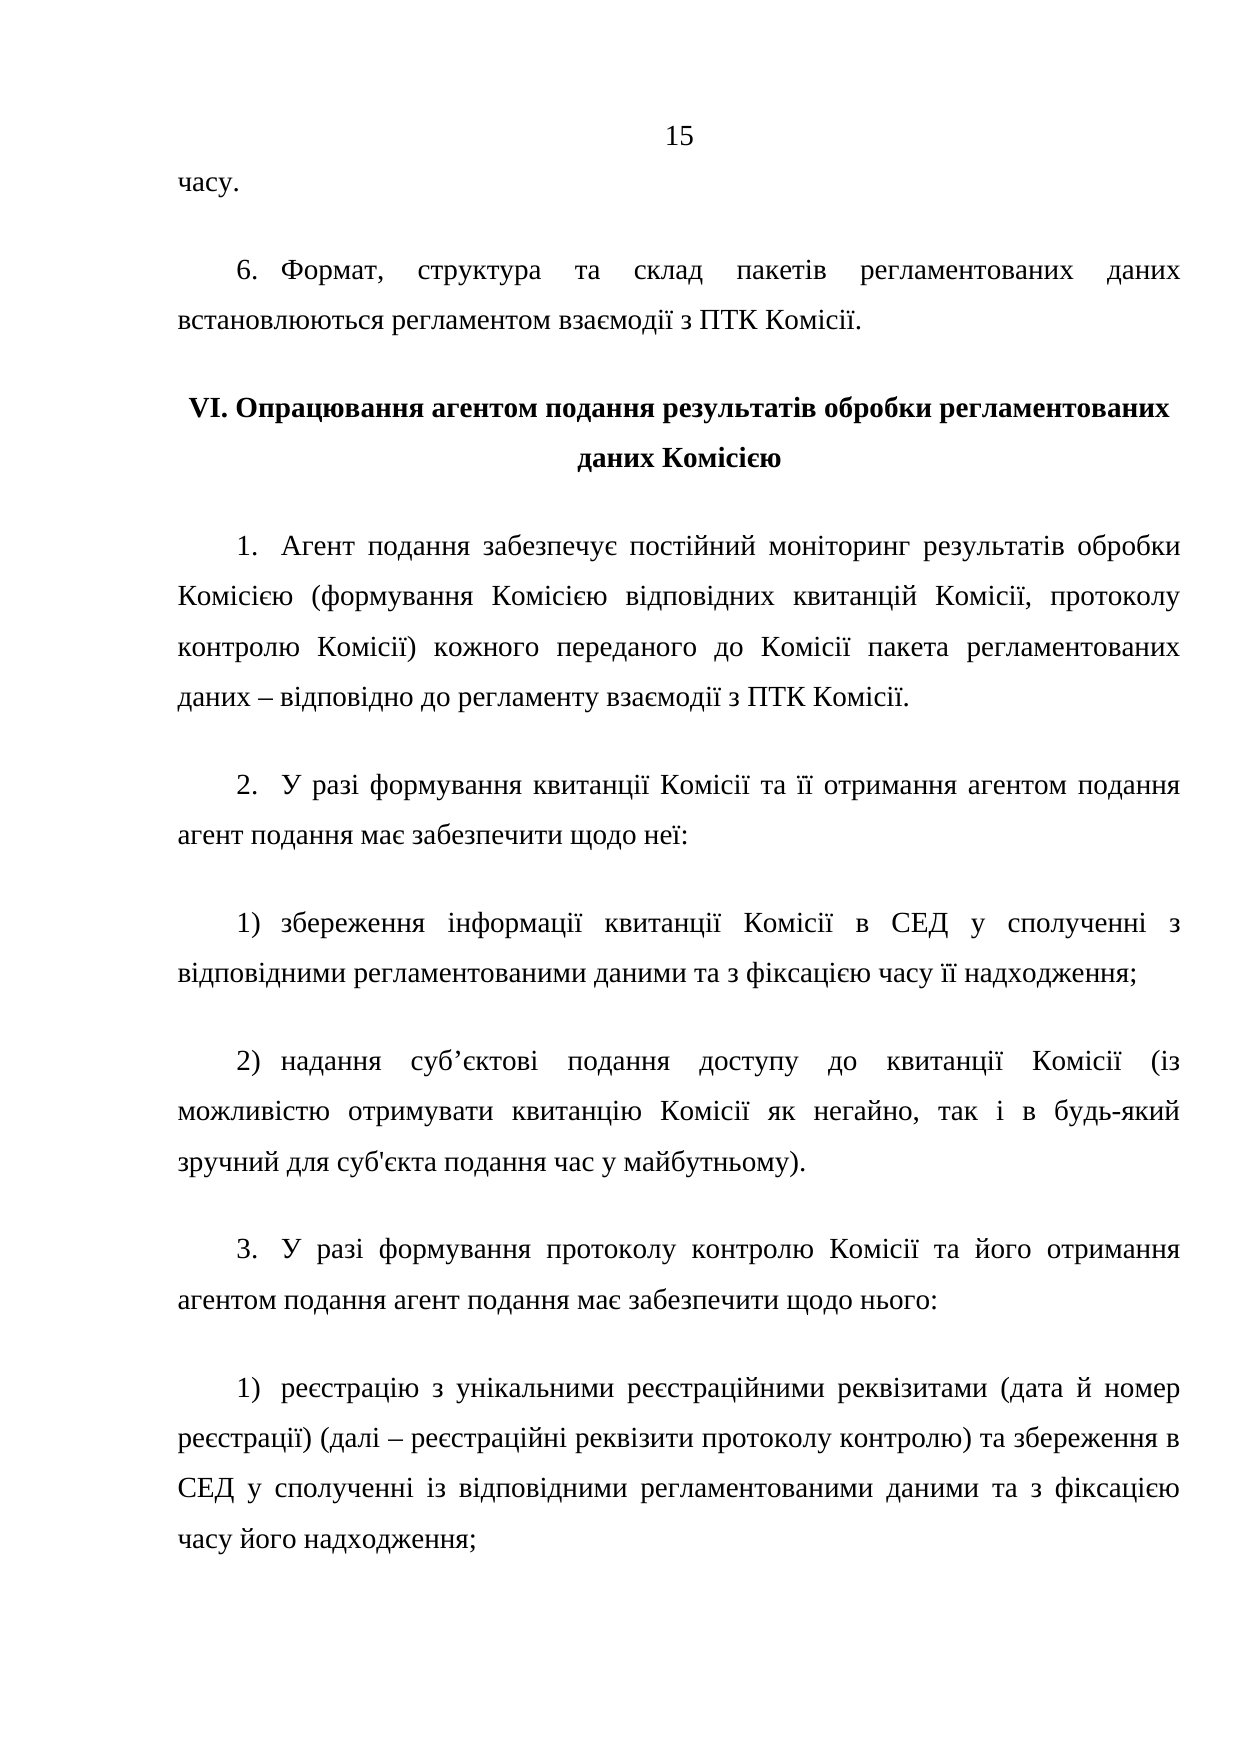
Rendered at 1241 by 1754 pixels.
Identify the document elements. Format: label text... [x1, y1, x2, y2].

text VI. Опрацювання агентом подання результатів обробки регламентованих даних Комісією [177, 390, 1181, 474]
list реєстрацію з унікальними реєстраційними реквізитами (дата й номер реєстрації) (далі – реєстраційні реквізити протоколу контролю) та збереження в СЕД у сполученні із відповідними регламентованими даними та з фіксацією часу його надходження; [177, 1370, 1181, 1554]
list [177, 164, 1181, 198]
list У разі формування протоколу контролю Комісії та його отримання агентом подання агент подання має забезпечити щодо нього: [177, 1232, 1181, 1316]
list Агент подання забезпечує постійний моніторинг результатів обробки Комісією (формування Комісією відповідних квитанцій Комісії, протоколу контролю Комісії) кожного переданого до Комісії пакета регламентованих даних – відповідно до регламенту взаємодії з ПТК Комісії. [177, 528, 1181, 713]
list надання суб’єктові подання доступу до квитанції Комісії (із можливістю отримувати квитанцію Комісії як негайно, так і в будь-який зручний для суб'єкта подання час у майбутньому). [177, 1043, 1181, 1177]
list У разі формування квитанції Комісії та її отримання агентом подання агент подання має забезпечити щодо неї: [177, 767, 1181, 851]
list Формат, структура та склад пакетів регламентованих даних встановлюються регламентом взаємодії з ПТК Комісії. [177, 252, 1181, 336]
list збереження інформації квитанції Комісії в СЕД у сполученні з відповідними регламентованими даними та з фіксацією часу її надходження; [177, 905, 1181, 989]
